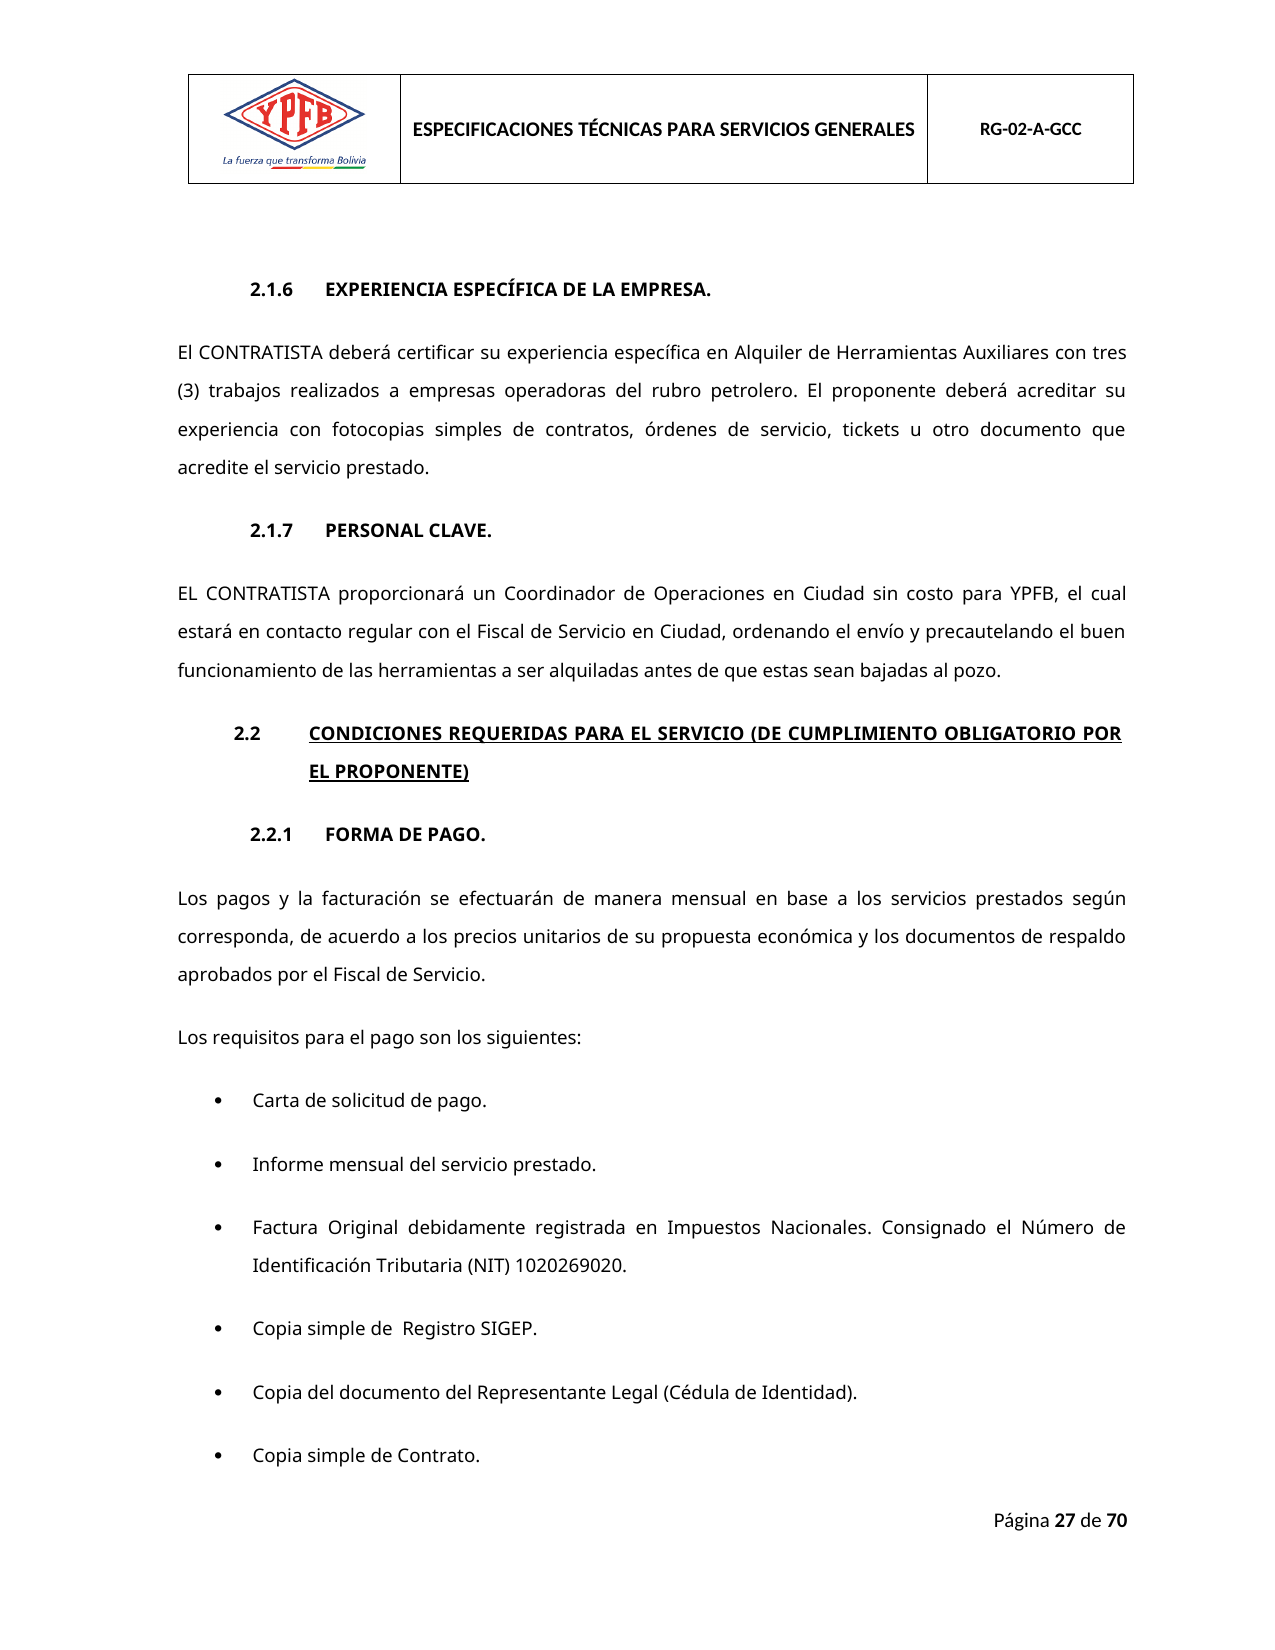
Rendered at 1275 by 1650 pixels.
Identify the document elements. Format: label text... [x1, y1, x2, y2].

text El CONTRATISTA deberá certificar su experiencia específica en Alquiler de Herramientas Auxiliares con tres (3) trabajos realizados a empresas operadoras del rubro petrolero. El proponente deberá acreditar su experiencia con fotocopias simples de contratos, órdenes de servicio, tickets u otro documento que acredite el servicio prestado. [177, 339, 1127, 479]
list Factura Original debidamente registrada en Impuestos Nacionales. Consignado el Número de Identificación Tributaria (NIT) 1020269020. [215, 1214, 1127, 1278]
picture [220, 75, 367, 174]
list EXPERIENCIA ESPECÍFICA DE LA EMPRESA. [250, 276, 1122, 302]
list PERSONAL CLAVE. [250, 517, 1122, 543]
list Informe mensual del servicio prestado. [215, 1151, 1127, 1177]
list Los requisitos para el pago son los siguientes: [177, 1024, 1127, 1050]
list Copia simple de Registro SIGEP. [215, 1316, 1127, 1341]
list FORMA DE PAGO. [250, 822, 1122, 847]
list Copia del documento del Representante Legal (Cédula de Identidad). [215, 1379, 1127, 1404]
list Copia simple de Contrato. [215, 1442, 1127, 1468]
list Los pagos y la facturación se efectuarán de manera mensual en base a los servicios prestados según corresponda, de acuerdo a los precios unitarios de su propuesta económica y los documentos de respaldo aprobados por el Fiscal de Servicio. [177, 885, 1127, 987]
text EL CONTRATISTA proporcionará un Coordinador de Operaciones en Ciudad sin costo para YPFB, el cual estará en contacto regular con el Fiscal de Servicio en Ciudad, ordenando el envío y precautelando el buen funcionamiento de las herramientas a ser alquiladas antes de que estas sean bajadas al pozo. [177, 581, 1127, 682]
list CONDICIONES REQUERIDAS PARA EL SERVICIO (DE CUMPLIMIENTO OBLIGATORIO POR EL PROPONENTE) [233, 720, 1122, 784]
list Carta de solicitud de pago. [215, 1088, 1127, 1113]
